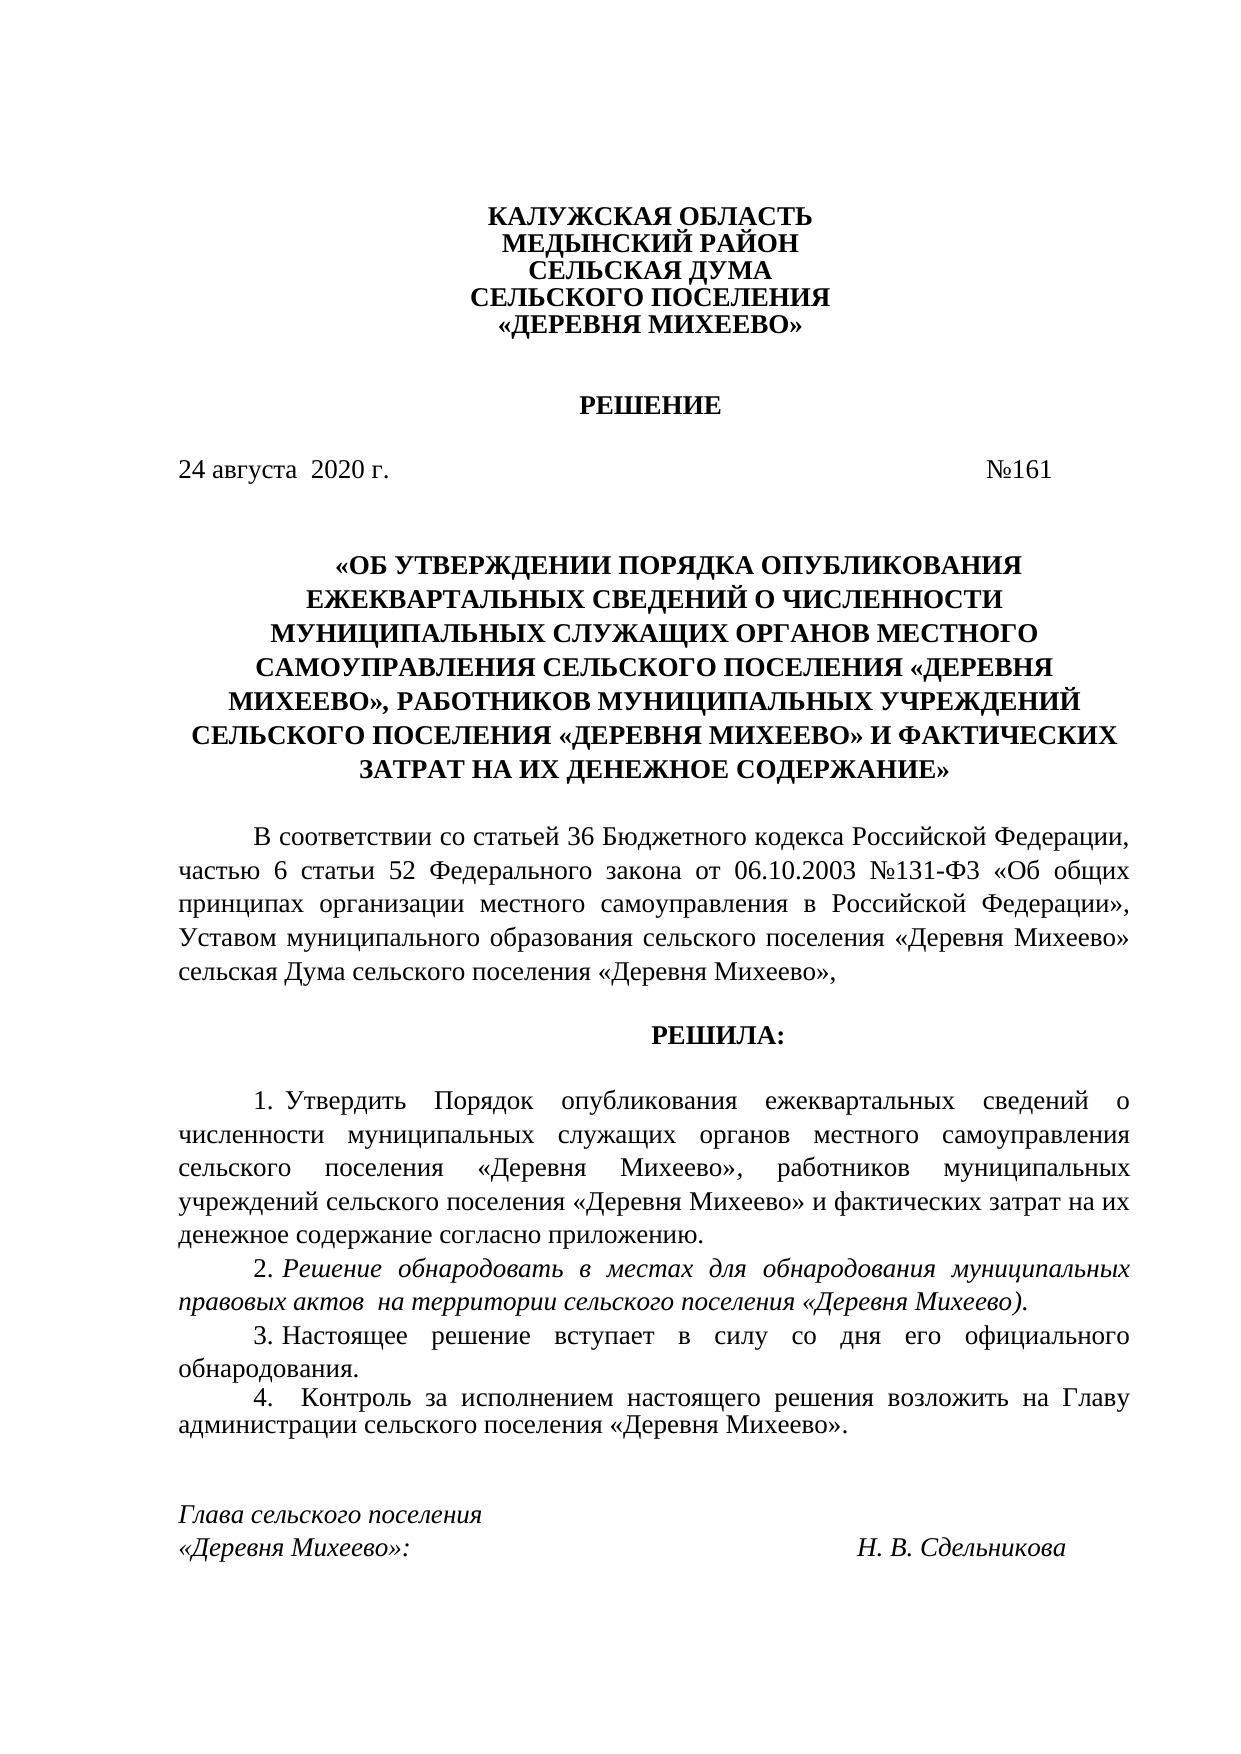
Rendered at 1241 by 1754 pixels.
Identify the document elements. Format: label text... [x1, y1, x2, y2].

list Настоящее решение вступает в силу со дня его официального обнародования. [178, 1317, 1131, 1384]
text Глава сельского поселения [178, 1496, 1131, 1530]
text «Деревня Михеево»: Н. В. Сдельникова [178, 1530, 1131, 1563]
text МЕДЫНСКИЙ РАЙОН [170, 231, 1131, 258]
text КАЛУЖСКАЯ ОБЛАСТЬ [170, 203, 1131, 231]
text «ОБ УТВЕРЖДЕНИИ ПОРЯДКА ОПУБЛИКОВАНИЯ ЕЖЕКВАРТАЛЬНЫХ СВЕДЕНИЙ О ЧИСЛЕННОСТИ МУНИЦИПАЛЬНЫХ СЛУЖАЩИХ ОРГАНОВ МЕСТНОГО САМОУПРАВЛЕНИЯ СЕЛЬСКОГО ПОСЕЛЕНИЯ «ДЕРЕВНЯ МИХЕЕВО», РАБОТНИКОВ МУНИЦИПАЛЬНЫХ УЧРЕЖДЕНИЙ СЕЛЬСКОГО ПОСЕЛЕНИЯ «ДЕРЕВНЯ МИХЕЕВО» И ФАКТИЧЕСКИХ ЗАТРАТ НА ИХ ДЕНЕЖНОЕ СОДЕРЖАНИЕ» [178, 547, 1131, 785]
list Решение обнародовать в местах для обнародования муниципальных правовых актов на территории сельского поселения «Деревня Михеево). [178, 1250, 1131, 1317]
text РЕШИЛА: [651, 1023, 1131, 1050]
list Утвердить Порядок опубликования ежеквартальных сведений о численности муниципальных служащих органов местного самоуправления сельского поселения «Деревня Михеево», работников муниципальных учреждений сельского поселения «Деревня Михеево» и фактических затрат на их денежное содержание согласно приложению. [178, 1083, 1131, 1250]
text РЕШЕНИЕ [170, 393, 1131, 420]
text В соответствии со статьей 36 Бюджетного кодекса Российской Федерации, частью 6 статьи 52 Федерального закона от 06.10.2003 №131-Ф3 «Об общих принципах организации местного самоуправления в Российской Федерации», Уставом муниципального образования сельского поселения «Деревня Михеево» сельская Дума сельского поселения «Деревня Михеево», [178, 819, 1131, 987]
text «ДЕРЕВНЯ МИХЕЕВО» [170, 312, 1131, 339]
text СЕЛЬСКОГО ПОСЕЛЕНИЯ [170, 285, 1131, 312]
list Контроль за исполнением настоящего решения возложить на Главу администрации сельского поселения «Деревня Михеево». [178, 1384, 1131, 1439]
text СЕЛЬСКАЯ ДУМА [170, 258, 1131, 285]
text 24 августа 2020 г. №161 [178, 457, 1131, 484]
